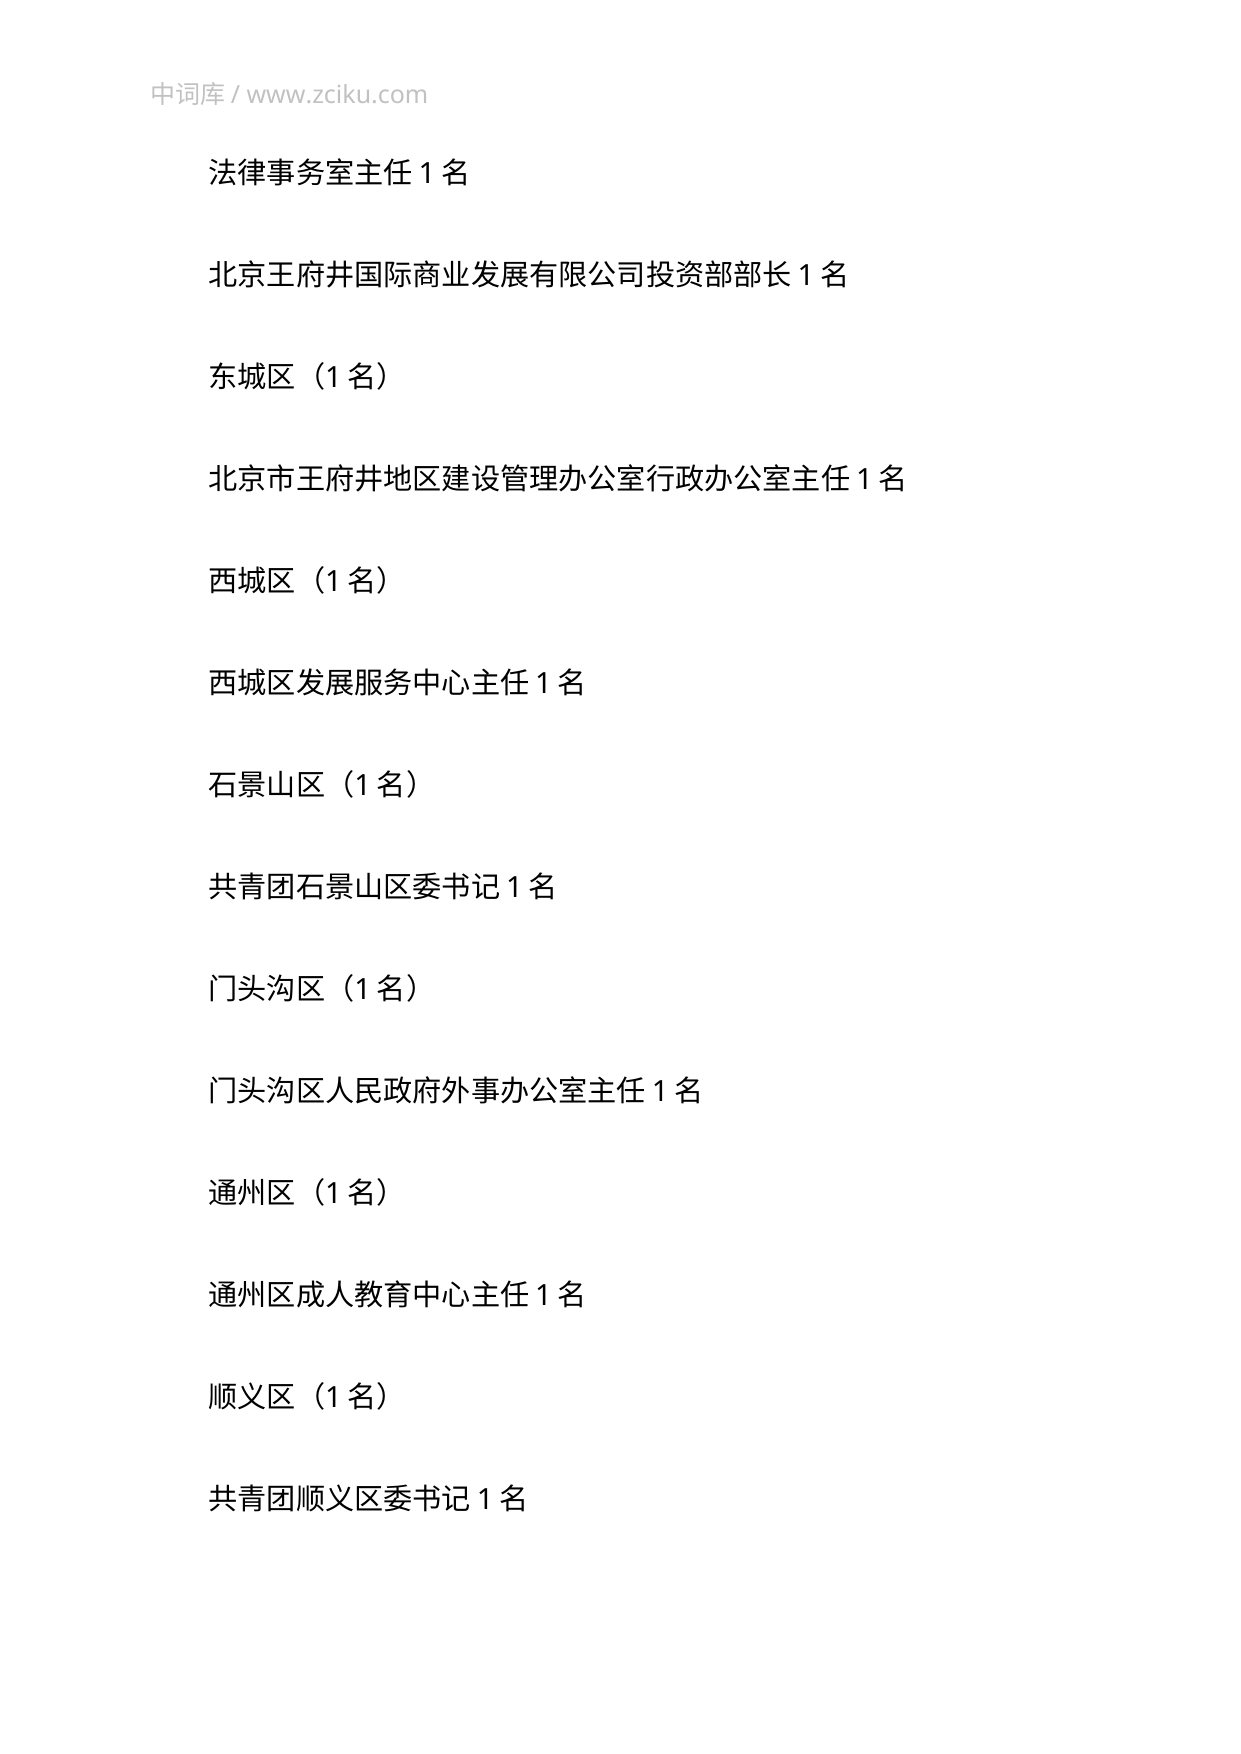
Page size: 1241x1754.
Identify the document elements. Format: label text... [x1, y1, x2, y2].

text 门头沟区（1名） [150, 966, 1090, 1008]
text 东城区（1名） [150, 354, 1090, 396]
text 北京市王府井地区建设管理办公室行政办公室主任1名 [150, 456, 1090, 498]
text 法律事务室主任1名 [150, 150, 1090, 192]
text 共青团顺义区委书记1名 [150, 1476, 1090, 1518]
text 顺义区（1名） [150, 1374, 1090, 1416]
text 西城区（1名） [150, 558, 1090, 600]
text 门头沟区人民政府外事办公室主任1名 [150, 1068, 1090, 1110]
text 石景山区（1名） [150, 762, 1090, 804]
text 共青团石景山区委书记1名 [150, 864, 1090, 906]
text 西城区发展服务中心主任1名 [150, 660, 1090, 702]
text 北京王府井国际商业发展有限公司投资部部长1名 [150, 252, 1090, 294]
text 通州区成人教育中心主任1名 [150, 1272, 1090, 1314]
text 通州区（1名） [150, 1170, 1090, 1212]
